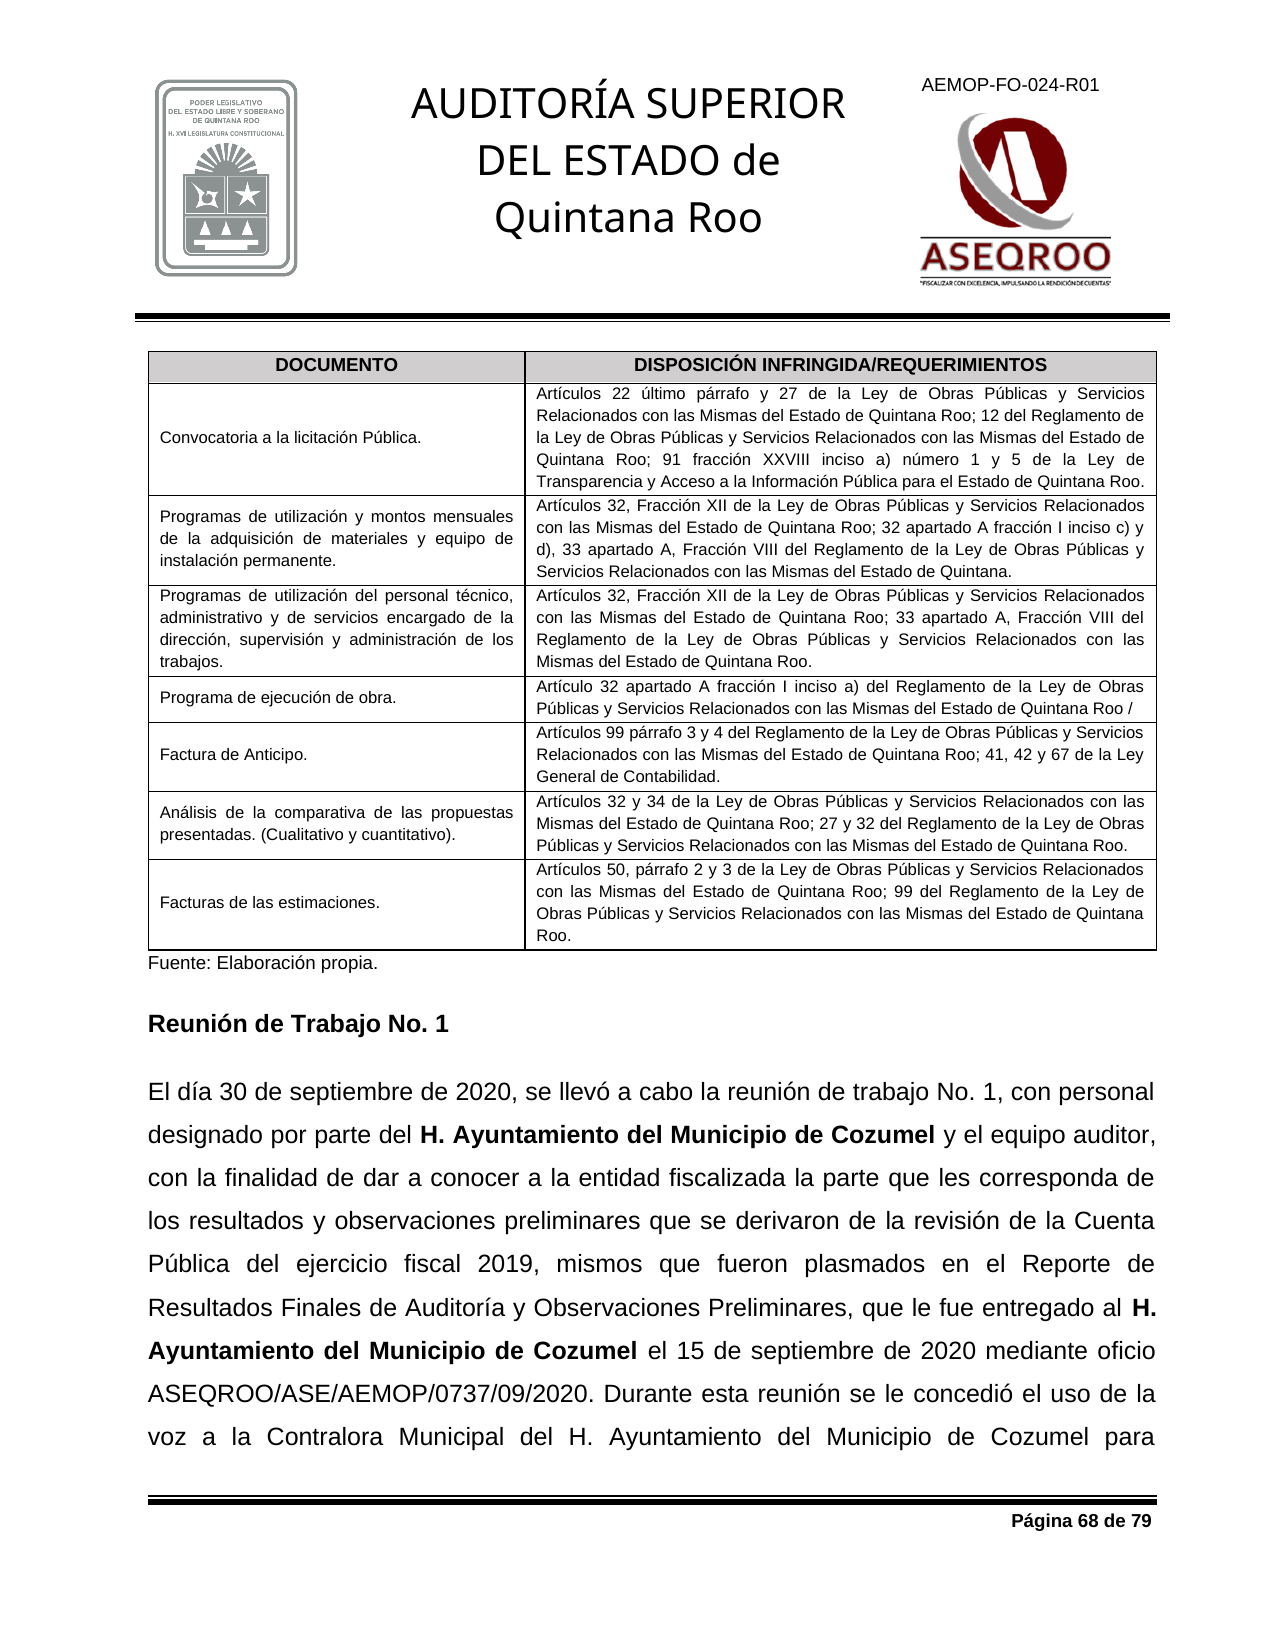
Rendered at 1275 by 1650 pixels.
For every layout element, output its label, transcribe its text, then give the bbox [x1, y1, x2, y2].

table_cell Artículos 32, Fracción XII de la Ley de Obras Públicas y Servicios Relacionados con las Mismas del Estado de Quintana Roo; 33 apartado A, Fracción VIII del Reglamento de la Ley de Obras Públicas y Servicios Relacionados con las Mismas del Estado de Quintana Roo. [526, 586, 1156, 676]
table_cell Programa de ejecución de obra. [149, 677, 524, 722]
table_cell Artículos 99 párrafo 3 y 4 del Reglamento de la Ley de Obras Públicas y Servicios Relacionados con las Mismas del Estado de Quintana Roo; 41, 42 y 67 de la Ley General de Contabilidad. [526, 723, 1156, 791]
table_cell Artículos 22 último párrafo y 27 de la Ley de Obras Públicas y Servicios Relacionados con las Mismas del Estado de Quintana Roo; 12 del Reglamento de la Ley de Obras Públicas y Servicios Relacionados con las Mismas del Estado de Quintana Roo; 91 fracción XXVIII inciso a) número 1 y 5 de la Ley de Transparencia y Acceso a la Información Pública para el Estado de Quintana Roo. [526, 384, 1156, 495]
table_cell Programas de utilización y montos mensuales de la adquisición de materiales y equipo de instalación permanente. [149, 496, 524, 585]
table_cell Análisis de la comparativa de las propuestas presentadas. (Cualitativo y cuantitativo). [149, 792, 524, 859]
table_cell Artículo 32 apartado A fracción I inciso a) del Reglamento de la Ley de Obras Públicas y Servicios Relacionados con las Mismas del Estado de Quintana Roo / [526, 677, 1156, 722]
table_cell Convocatoria a la licitación Pública. [149, 384, 524, 495]
table_header DOCUMENTO [149, 352, 524, 382]
text Fuente: Elaboración propia. [148, 951, 1157, 973]
table_cell Artículos 50, párrafo 2 y 3 de la Ley de Obras Públicas y Servicios Relacionados con las Mismas del Estado de Quintana Roo; 99 del Reglamento de la Ley de Obras Públicas y Servicios Relacionados con las Mismas del Estado de Quintana Roo. [526, 860, 1156, 949]
picture [153, 76, 299, 278]
table_cell Artículos 32, Fracción XII de la Ley de Obras Públicas y Servicios Relacionados con las Mismas del Estado de Quintana Roo; 32 apartado A fracción I inciso c) y d), 33 apartado A, Fracción VIII del Reglamento de la Ley de Obras Públicas y Servicios Relacionados con las Mismas del Estado de Quintana. [526, 496, 1156, 585]
table_cell Programas de utilización del personal técnico, administrativo y de servicios encargado de la dirección, supervisión y administración de los trabajos. [149, 586, 524, 676]
table_cell Facturas de las estimaciones. [149, 860, 524, 949]
table_cell Factura de Anticipo. [149, 723, 524, 791]
picture [920, 113, 1111, 286]
table_header DISPOSICIÓN INFRINGIDA/REQUERIMIENTOS [526, 352, 1156, 382]
text Reunión de Trabajo No. 1 [148, 1009, 1157, 1037]
table_cell Artículos 32 y 34 de la Ley de Obras Públicas y Servicios Relacionados con las Mismas del Estado de Quintana Roo; 27 y 32 del Reglamento de la Ley de Obras Públicas y Servicios Relacionados con las Mismas del Estado de Quintana Roo. [526, 792, 1156, 859]
